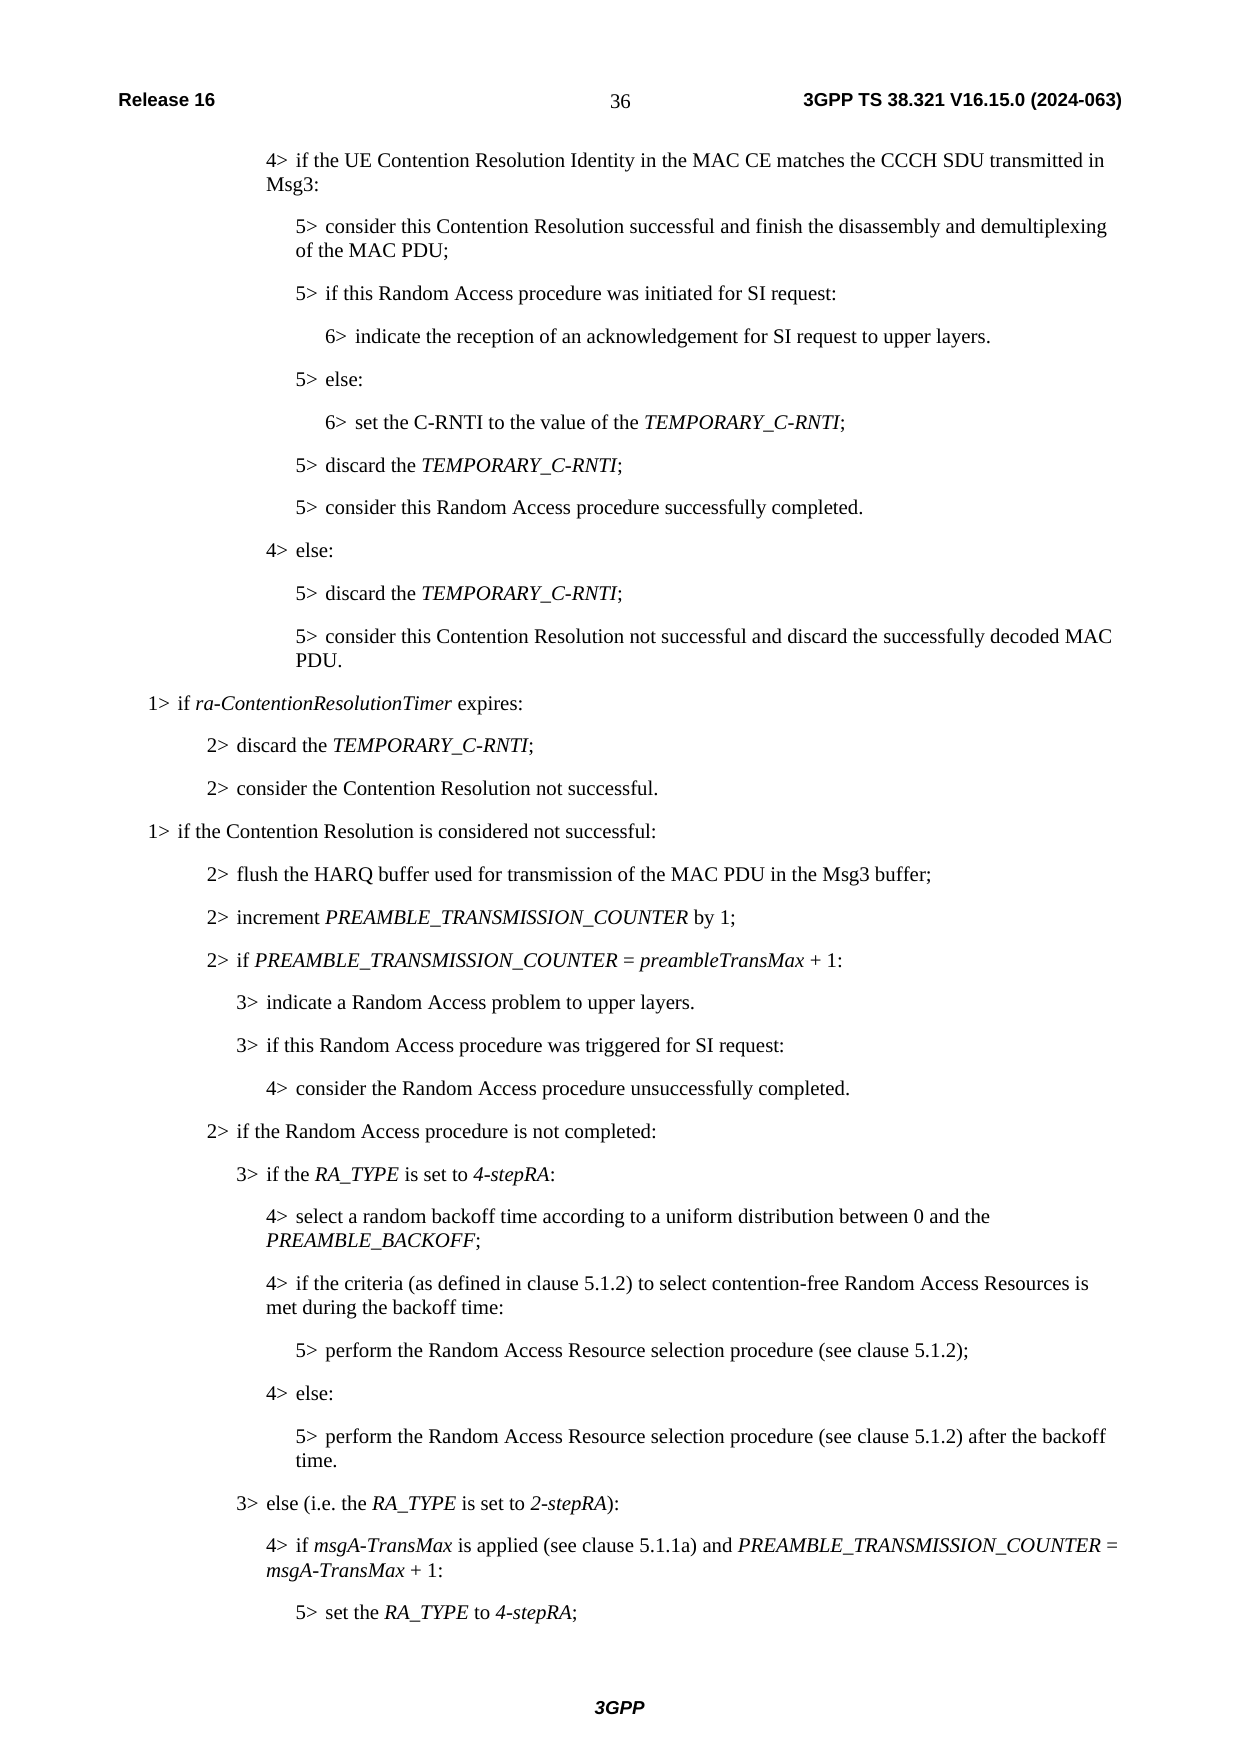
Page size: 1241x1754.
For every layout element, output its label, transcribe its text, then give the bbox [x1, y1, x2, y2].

text 5> if this Random Access procedure was initiated for SI request: [295, 281, 1122, 305]
text 3> indicate a Random Access problem to upper layers. [236, 990, 1122, 1014]
text 4> consider the Random Access procedure unsuccessfully completed. [266, 1076, 1122, 1100]
text 1> if ra-ContentionResolutionTimer expires: [148, 691, 1122, 715]
text 5> perform the Random Access Resource selection procedure (see clause 5.1.2); [295, 1338, 1122, 1362]
text 2> flush the HARQ buffer used for transmission of the MAC PDU in the Msg3 buffer; [207, 862, 1122, 886]
text 5> discard the TEMPORARY_C-RNTI; [295, 452, 1122, 477]
text 4> if msgA-TransMax is applied (see clause 5.1.1a) and PREAMBLE_TRANSMISSION_COUNTER = msgA-TransMax + 1: [266, 1533, 1122, 1582]
text 1> if the Contention Resolution is considered not successful: [148, 819, 1122, 843]
text 4> else: [266, 538, 1122, 562]
text 2> discard the TEMPORARY_C-RNTI; [207, 733, 1122, 757]
text 4> if the UE Contention Resolution Identity in the MAC CE matches the CCCH SDU transmitted in Msg3: [266, 147, 1122, 196]
text 6> indicate the reception of an acknowledgement for SI request to upper layers. [325, 324, 1122, 348]
text 4> else: [266, 1381, 1122, 1405]
text 2> if PREAMBLE_TRANSMISSION_COUNTER = preambleTransMax + 1: [207, 947, 1122, 972]
text 3> if the RA_TYPE is set to 4-stepRA: [236, 1162, 1122, 1186]
text 6> set the C-RNTI to the value of the TEMPORARY_C-RNTI; [325, 410, 1122, 434]
text 5> perform the Random Access Resource selection procedure (see clause 5.1.2) after the backoff time. [295, 1424, 1122, 1472]
text 2> increment PREAMBLE_TRANSMISSION_COUNTER by 1; [207, 905, 1122, 929]
text 4> select a random backoff time according to a uniform distribution between 0 and the PREAMBLE_BACKOFF; [266, 1204, 1122, 1252]
text 4> if the criteria (as defined in clause 5.1.2) to select contention-free Random Access Resources is met during the backoff time: [266, 1271, 1122, 1319]
text 2> if the Random Access procedure is not completed: [207, 1119, 1122, 1143]
text 5> set the RA_TYPE to 4-stepRA; [295, 1600, 1122, 1624]
text 5> consider this Random Access procedure successfully completed. [295, 495, 1122, 519]
text 2> consider the Contention Resolution not successful. [207, 776, 1122, 800]
text 3> if this Random Access procedure was triggered for SI request: [236, 1033, 1122, 1057]
text 5> else: [295, 367, 1122, 391]
text 5> discard the TEMPORARY_C-RNTI; [295, 581, 1122, 605]
text 3> else (i.e. the RA_TYPE is set to 2-stepRA): [236, 1491, 1122, 1515]
text 5> consider this Contention Resolution not successful and discard the successfully decoded MAC PDU. [295, 624, 1122, 672]
text 5> consider this Contention Resolution successful and finish the disassembly and demultiplexing of the MAC PDU; [295, 214, 1122, 262]
